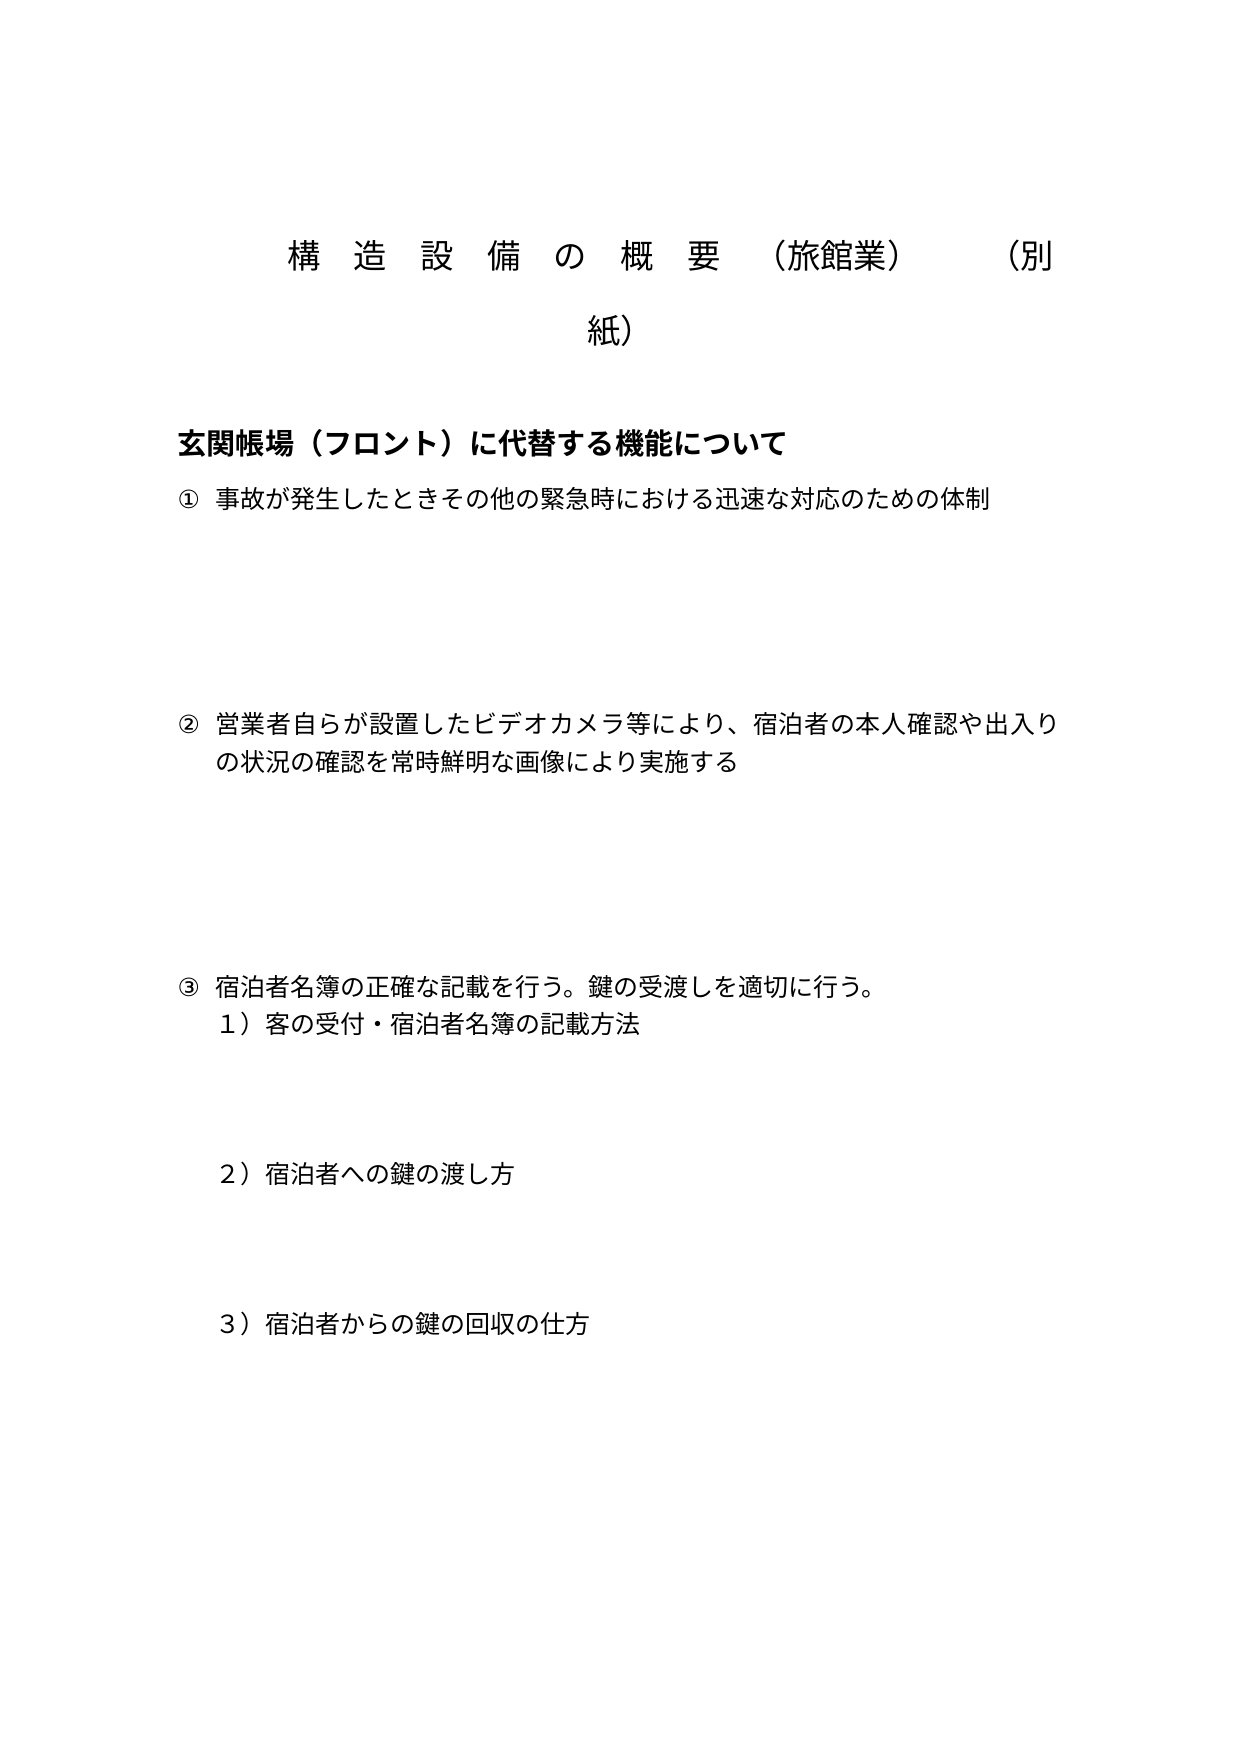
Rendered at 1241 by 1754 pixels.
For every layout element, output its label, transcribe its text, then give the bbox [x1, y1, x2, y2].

text ３）宿泊者からの鍵の回収の仕方 [215, 1304, 1063, 1342]
text １）客の受付・宿泊者名簿の記載方法 [215, 1004, 1063, 1154]
list 宿泊者名簿の正確な記載を行う。鍵の受渡しを適切に行う。 [177, 967, 1063, 1004]
text 構 造 設 備 の 概 要 （旅館業） （別紙） [177, 217, 1063, 367]
text ２）宿泊者への鍵の渡し方 [215, 1154, 1063, 1304]
list 営業者自らが設置したビデオカメラ等により、宿泊者の本人確認や出入りの状況の確認を常時鮮明な画像により実施する [177, 704, 1063, 779]
text 玄関帳場（フロント）に代替する機能について [177, 404, 1063, 479]
list 事故が発生したときその他の緊急時における迅速な対応のための体制 [177, 479, 1063, 517]
